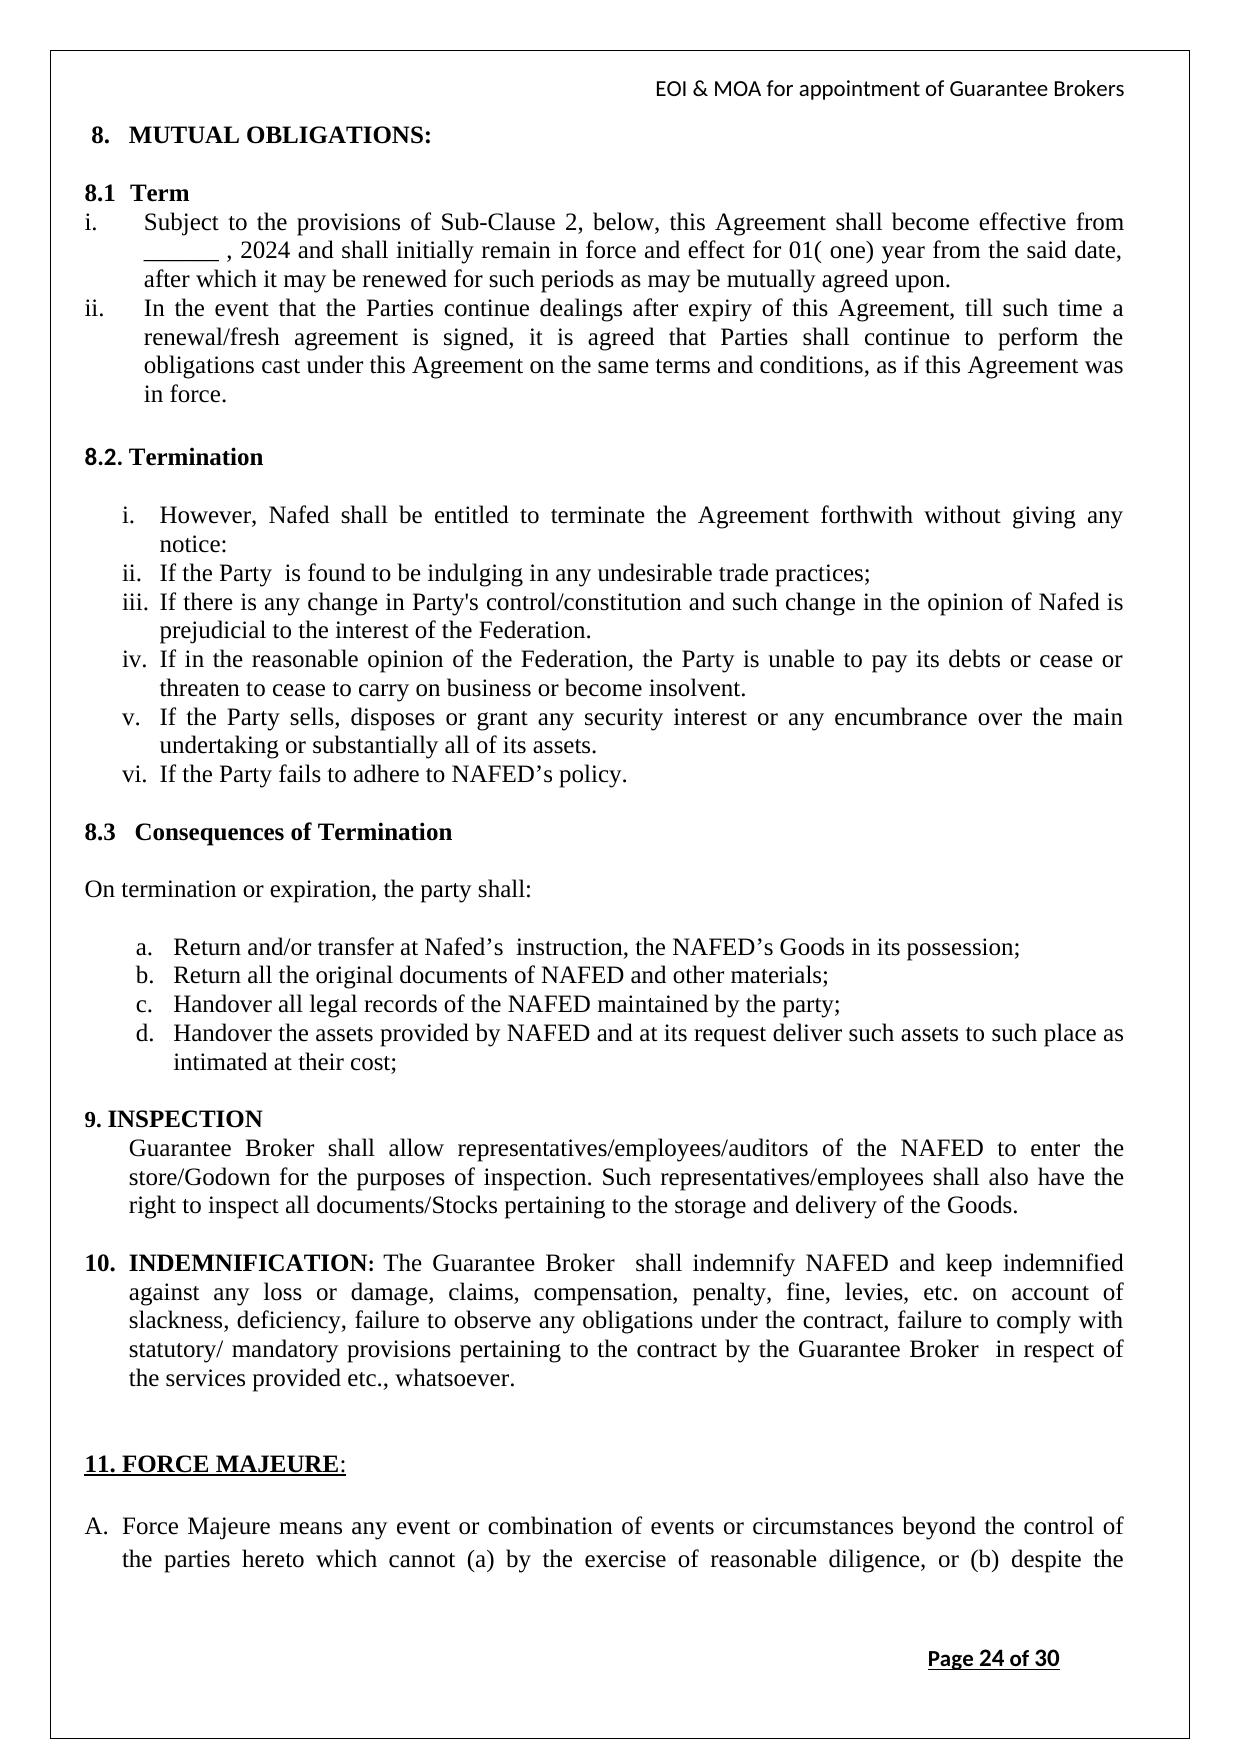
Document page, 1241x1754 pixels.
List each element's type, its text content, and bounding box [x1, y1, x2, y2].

list Subject to the provisions of Sub-Clause 2, below, this Agreement shall become effective from ______ , 2024 and shall initially remain in force and effect for 01( one) year from the said date, after which it may be renewed for such periods as may be mutually agreed upon. [84, 207, 1125, 293]
text 10. INDEMNIFICATION: The Guarantee Broker shall indemnify NAFED and keep indemnified against any loss or damage, claims, compensation, penalty, fine, levies, etc. on account of slackness, deficiency, failure to observe any obligations under the contract, failure to comply with statutory/ mandatory provisions pertaining to the contract by the Guarantee Broker in respect of the services provided etc., whatsoever. [84, 1248, 1125, 1392]
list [84, 1511, 1125, 1573]
text 8.3 Consequences of Termination [84, 817, 1125, 845]
list Handover all legal records of the NAFED maintained by the party; [136, 989, 1125, 1018]
list Handover the assets provided by NAFED and at its request deliver such assets to such place as intimated at their cost; [136, 1018, 1125, 1075]
list If the Party is found to be indulging in any undesirable trade practices; [122, 558, 1125, 587]
list Return and/or transfer at Nafed’s instruction, the NAFED’s Goods in its possession; [136, 932, 1125, 960]
text Guarantee Broker shall allow representatives/employees/auditors of the NAFED to enter the store/Godown for the purposes of inspection. Such representatives/employees shall also have the right to inspect all documents/Stocks pertaining to the storage and delivery of the Goods. [84, 1133, 1125, 1219]
text 9. INSPECTION [84, 1104, 1125, 1133]
list In the event that the Parties continue dealings after expiry of this Agreement, till such time a renewal/fresh agreement is signed, it is agreed that Parties shall continue to perform the obligations cast under this Agreement on the same terms and conditions, as if this Agreement was in force. [84, 293, 1125, 408]
list MUTUAL OBLIGATIONS: [91, 121, 1125, 149]
list Return all the original documents of NAFED and other materials; [136, 960, 1125, 989]
text 11. FORCE MAJEURE: [84, 1449, 1122, 1478]
list Term [84, 178, 1125, 207]
text On termination or expiration, the party shall: [84, 874, 1125, 903]
text 8.2. Termination [84, 441, 1125, 472]
list If the Party sells, disposes or grant any security interest or any encumbrance over the main undertaking or substantially all of its assets. [122, 702, 1125, 759]
list If there is any change in Party's control/constitution and such change in the opinion of Nafed is prejudicial to the interest of the Federation. [122, 587, 1125, 644]
list If in the reasonable opinion of the Federation, the Party is unable to pay its debts or cease or threaten to cease to carry on business or become insolvent. [122, 644, 1125, 702]
list If the Party fails to adhere to NAFED’s policy. [122, 759, 1125, 788]
list However, Nafed shall be entitled to terminate the Agreement forthwith without giving any notice: [122, 500, 1125, 558]
